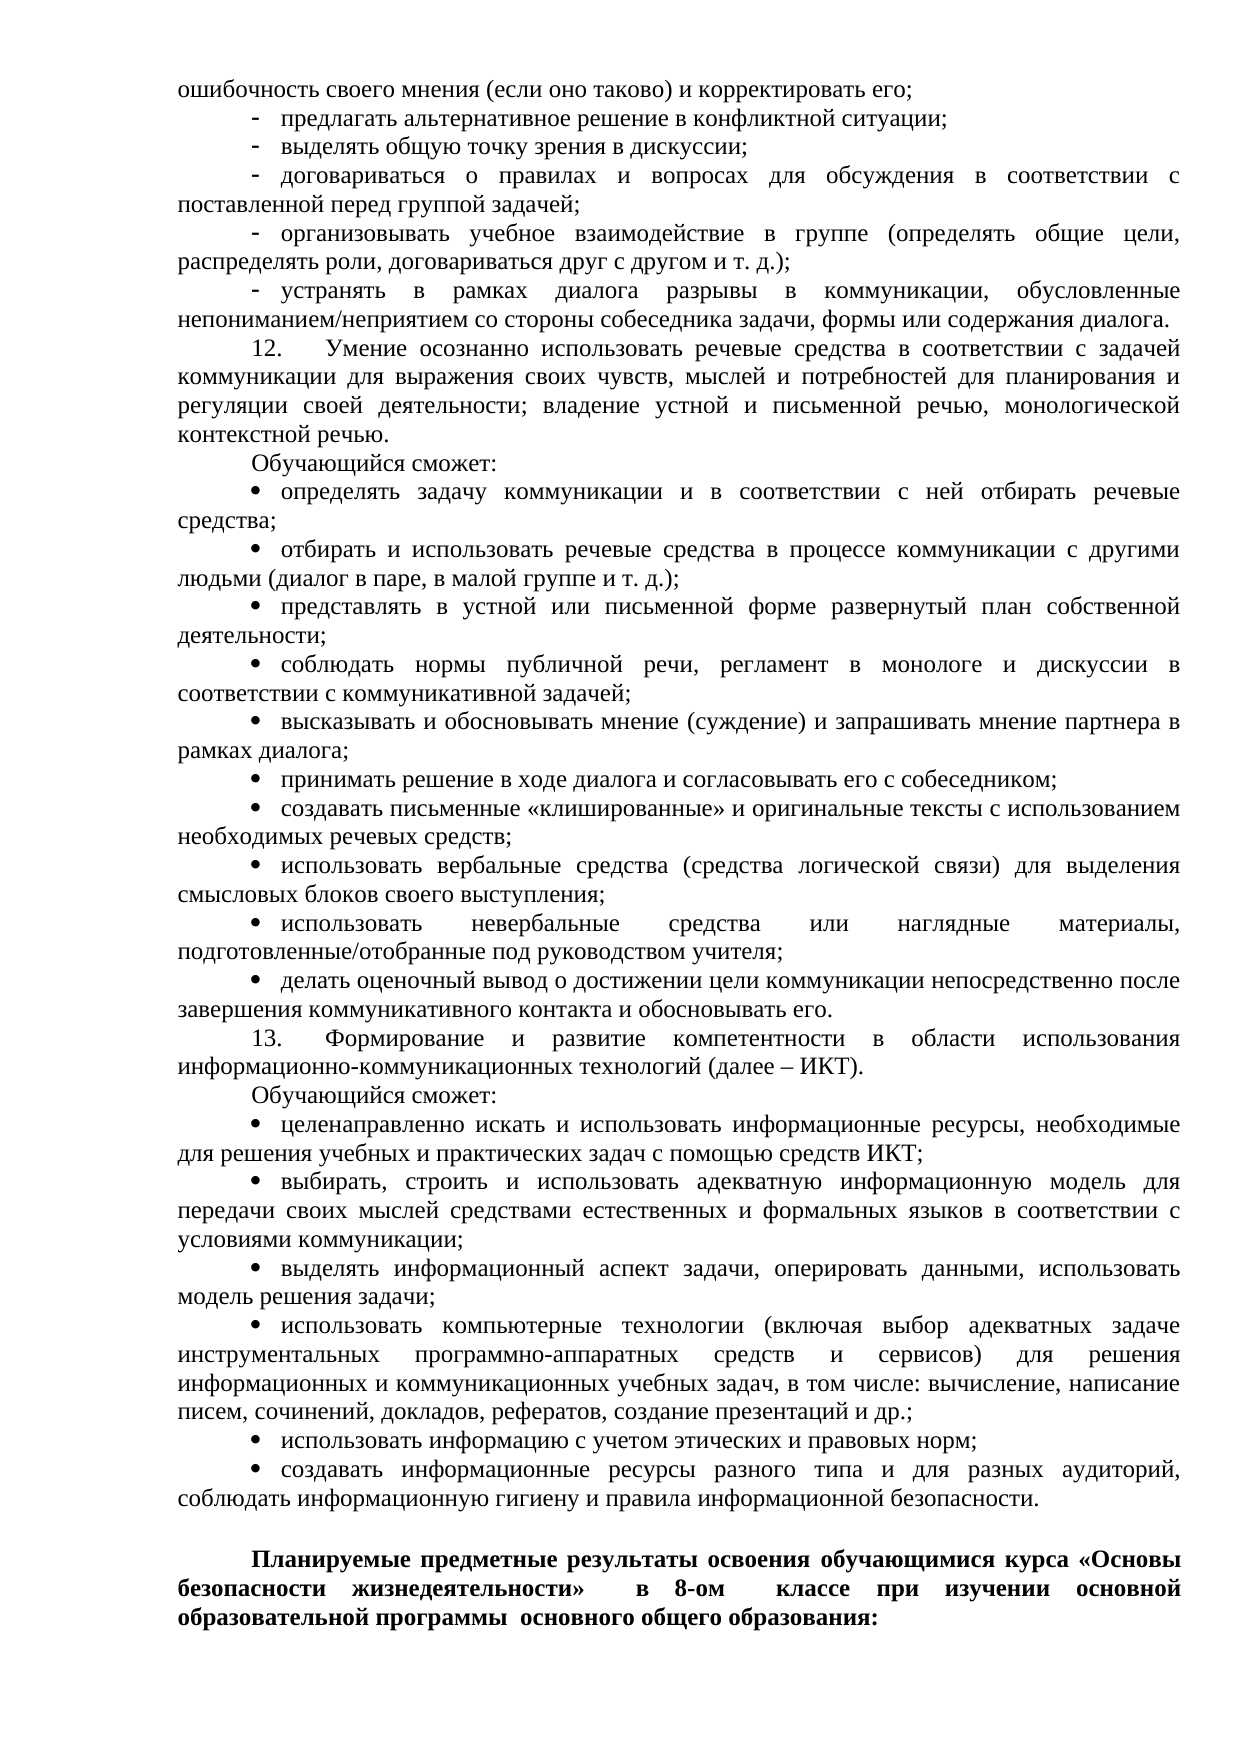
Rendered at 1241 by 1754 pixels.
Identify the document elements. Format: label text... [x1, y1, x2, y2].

list Умение осознанно использовать речевые средства в соответствии с задачей коммуникации для выражения своих чувств, мыслей и потребностей для планирования и регуляции своей деятельности; владение устной и письменной речью, монологической контекстной речью. [177, 333, 1181, 448]
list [177, 74, 1181, 103]
text Обучающийся сможет: [177, 1080, 1181, 1109]
list отбирать и использовать речевые средства в процессе коммуникации с другими людьми (диалог в паре, в малой группе и т. д.); [177, 534, 1181, 591]
list использовать информацию с учетом этических и правовых норм; [177, 1425, 1181, 1454]
list определять задачу коммуникации и в соответствии с ней отбирать речевые средства; [177, 476, 1181, 534]
subtitle Планируемые предметные результаты освоения обучающимися курса «Основы безопасности жизнедеятельности» в 8-ом классе при изучении основной образовательной программы основного общего образования: [177, 1544, 1181, 1631]
list использовать невербальные средства или наглядные материалы, подготовленные/отобранные под руководством учителя; [177, 908, 1181, 965]
list использовать вербальные средства (средства логической связи) для выделения смысловых блоков своего выступления; [177, 850, 1181, 908]
list соблюдать нормы публичной речи, регламент в монологе и дискуссии в соответствии с коммуникативной задачей; [177, 649, 1181, 706]
list выбирать, строить и использовать адекватную информационную модель для передачи своих мыслей средствами естественных и формальных языков в соответствии с условиями коммуникации; [177, 1166, 1181, 1253]
text Обучающийся сможет: [177, 448, 1181, 476]
list выделять информационный аспект задачи, оперировать данными, использовать модель решения задачи; [177, 1253, 1181, 1310]
list принимать решение в ходе диалога и согласовывать его с собеседником; [177, 764, 1181, 793]
list предлагать альтернативное решение в конфликтной ситуации; [177, 103, 1181, 131]
list создавать информационные ресурсы разного типа и для разных аудиторий, соблюдать информационную гигиену и правила информационной безопасности. [177, 1454, 1181, 1511]
list Формирование и развитие компетентности в области использования информационно-коммуникационных технологий (далее – ИКТ). [177, 1023, 1181, 1080]
list выделять общую точку зрения в дискуссии; [177, 131, 1181, 160]
list устранять в рамках диалога разрывы в коммуникации, обусловленные непониманием/неприятием со стороны собеседника задачи, формы или содержания диалога. [177, 275, 1181, 333]
list использовать компьютерные технологии (включая выбор адекватных задаче инструментальных программно-аппаратных средств и сервисов) для решения информационных и коммуникационных учебных задач, в том числе: вычисление, написание писем, сочинений, докладов, рефератов, создание презентаций и др.; [177, 1310, 1181, 1425]
list договариваться о правилах и вопросах для обсуждения в соответствии с поставленной перед группой задачей; [177, 160, 1181, 218]
list целенаправленно искать и использовать информационные ресурсы, необходимые для решения учебных и практических задач с помощью средств ИКТ; [177, 1109, 1181, 1166]
list организовывать учебное взаимодействие в группе (определять общие цели, распределять роли, договариваться друг с другом и т. д.); [177, 218, 1181, 275]
list делать оценочный вывод о достижении цели коммуникации непосредственно после завершения коммуникативного контакта и обосновывать его. [177, 965, 1181, 1023]
list создавать письменные «клишированные» и оригинальные тексты с использованием необходимых речевых средств; [177, 793, 1181, 850]
list высказывать и обосновывать мнение (суждение) и запрашивать мнение партнера в рамках диалога; [177, 706, 1181, 764]
list представлять в устной или письменной форме развернутый план собственной деятельности; [177, 591, 1181, 649]
